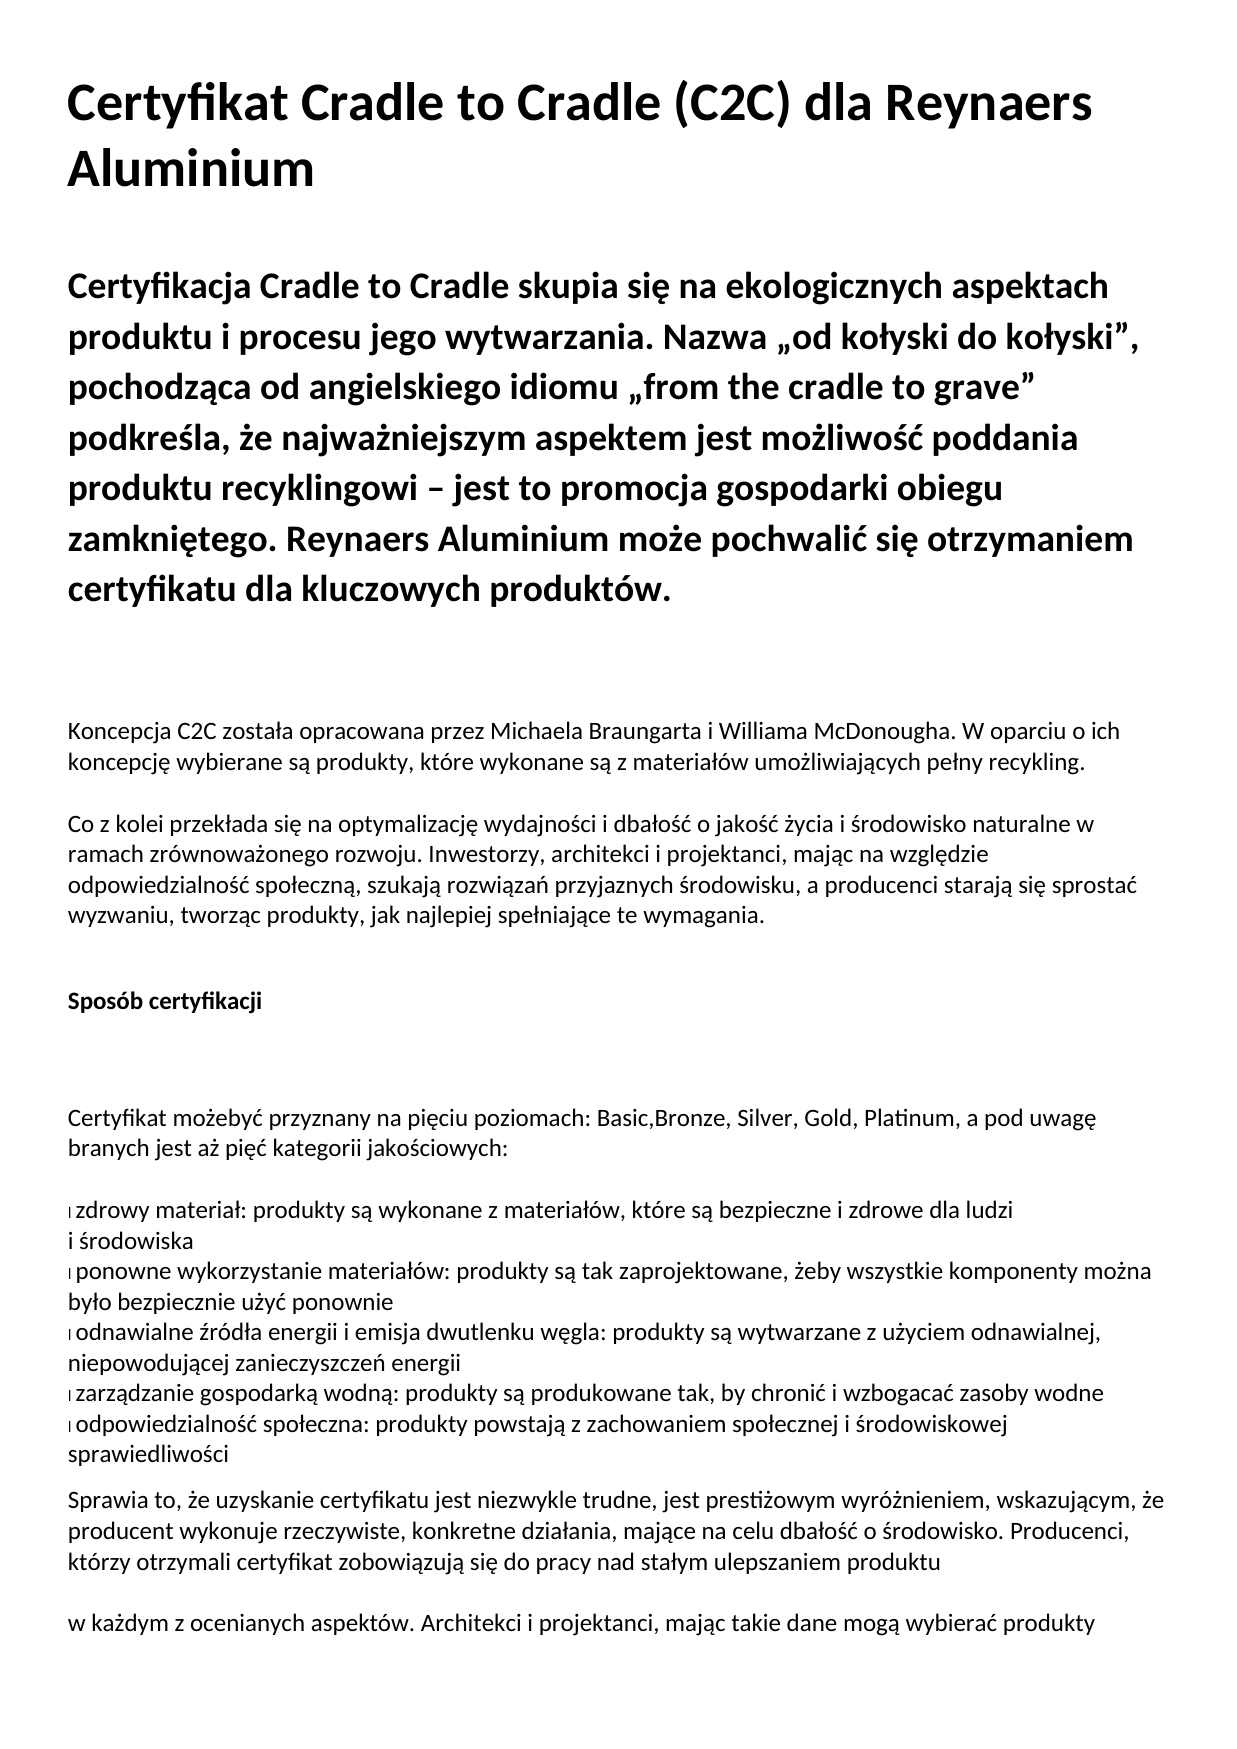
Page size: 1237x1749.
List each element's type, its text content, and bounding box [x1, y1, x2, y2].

text Koncepcja C2C została opracowana przez Michaela Braungarta i Williama McDonougha. W oparciu o ich koncepcję wybierane są produkty, które wykonane są z materiałów umożliwiających pełny recykling. [68, 715, 1169, 776]
text l odpowiedzialność społeczna: produkty powstają z zachowaniem społecznej i środowiskowej sprawiedliwości [68, 1408, 1169, 1469]
text l odnawialne źródła energii i emisja dwutlenku węgla: produkty są wytwarzane z użyciem odnawialnej, niepowodującej zanieczyszczeń energii [68, 1316, 1169, 1377]
text Sprawia to, że uzyskanie certyfikatu jest niezwykle trudne, jest prestiżowym wyróżnieniem, wskazującym, że producent wykonuje rzeczywiste, konkretne działania, mające na celu dbałość o środowisko. Producenci, którzy otrzymali certyfikat zobowiązują się do pracy nad stałym ulepszaniem produktu [68, 1484, 1169, 1576]
text Co z kolei przekłada się na optymalizację wydajności i dbałość o jakość życia i środowisko naturalne w ramach zrównoważonego rozwoju. Inwestorzy, architekci i projektanci, mając na względzie odpowiedzialność społeczną, szukają rozwiązań przyjaznych środowisku, a producenci starają się sprostać wyzwaniu, tworząc produkty, jak najlepiej spełniające te wymagania. [68, 808, 1169, 930]
text i środowiska [68, 1225, 1169, 1255]
text Certyfikat możebyć przyznany na pięciu poziomach: Basic,Bronze, Silver, Gold, Platinum, a pod uwagę branych jest aż pięć kategorii jakościowych: [68, 1102, 1169, 1163]
text Certyfikat Cradle to Cradle (C2C) dla Reynaers Aluminium [68, 68, 1169, 200]
text l zarządzanie gospodarką wodną: produkty są produkowane tak, by chronić i wzbogacać zasoby wodne [68, 1377, 1169, 1408]
text l zdrowy materiał: produkty są wykonane z materiałów, które są bezpieczne i zdrowe dla ludzi [68, 1194, 1169, 1225]
text Certyfikacja Cradle to Cradle skupia się na ekologicznych aspektach produktu i procesu jego wytwarzania. Nazwa „od kołyski do kołyski”, pochodząca od angielskiego idiomu „from the cradle to grave” podkreśla, że najważniejszym aspektem jest możliwość poddania produktu recyklingowi – jest to promocja gospodarki obiegu zamkniętego. Reynaers Aluminium może pochwalić się otrzymaniem certyfikatu dla kluczowych produktów. [68, 262, 1169, 611]
text l ponowne wykorzystanie materiałów: produkty są tak zaprojektowane, żeby wszystkie komponenty można było bezpiecznie użyć ponownie [68, 1255, 1169, 1316]
text Sposób certyfikacji [68, 985, 1169, 1016]
text w każdym z ocenianych aspektów. Architekci i projektanci, mając takie dane mogą wybierać produkty [68, 1607, 1169, 1638]
